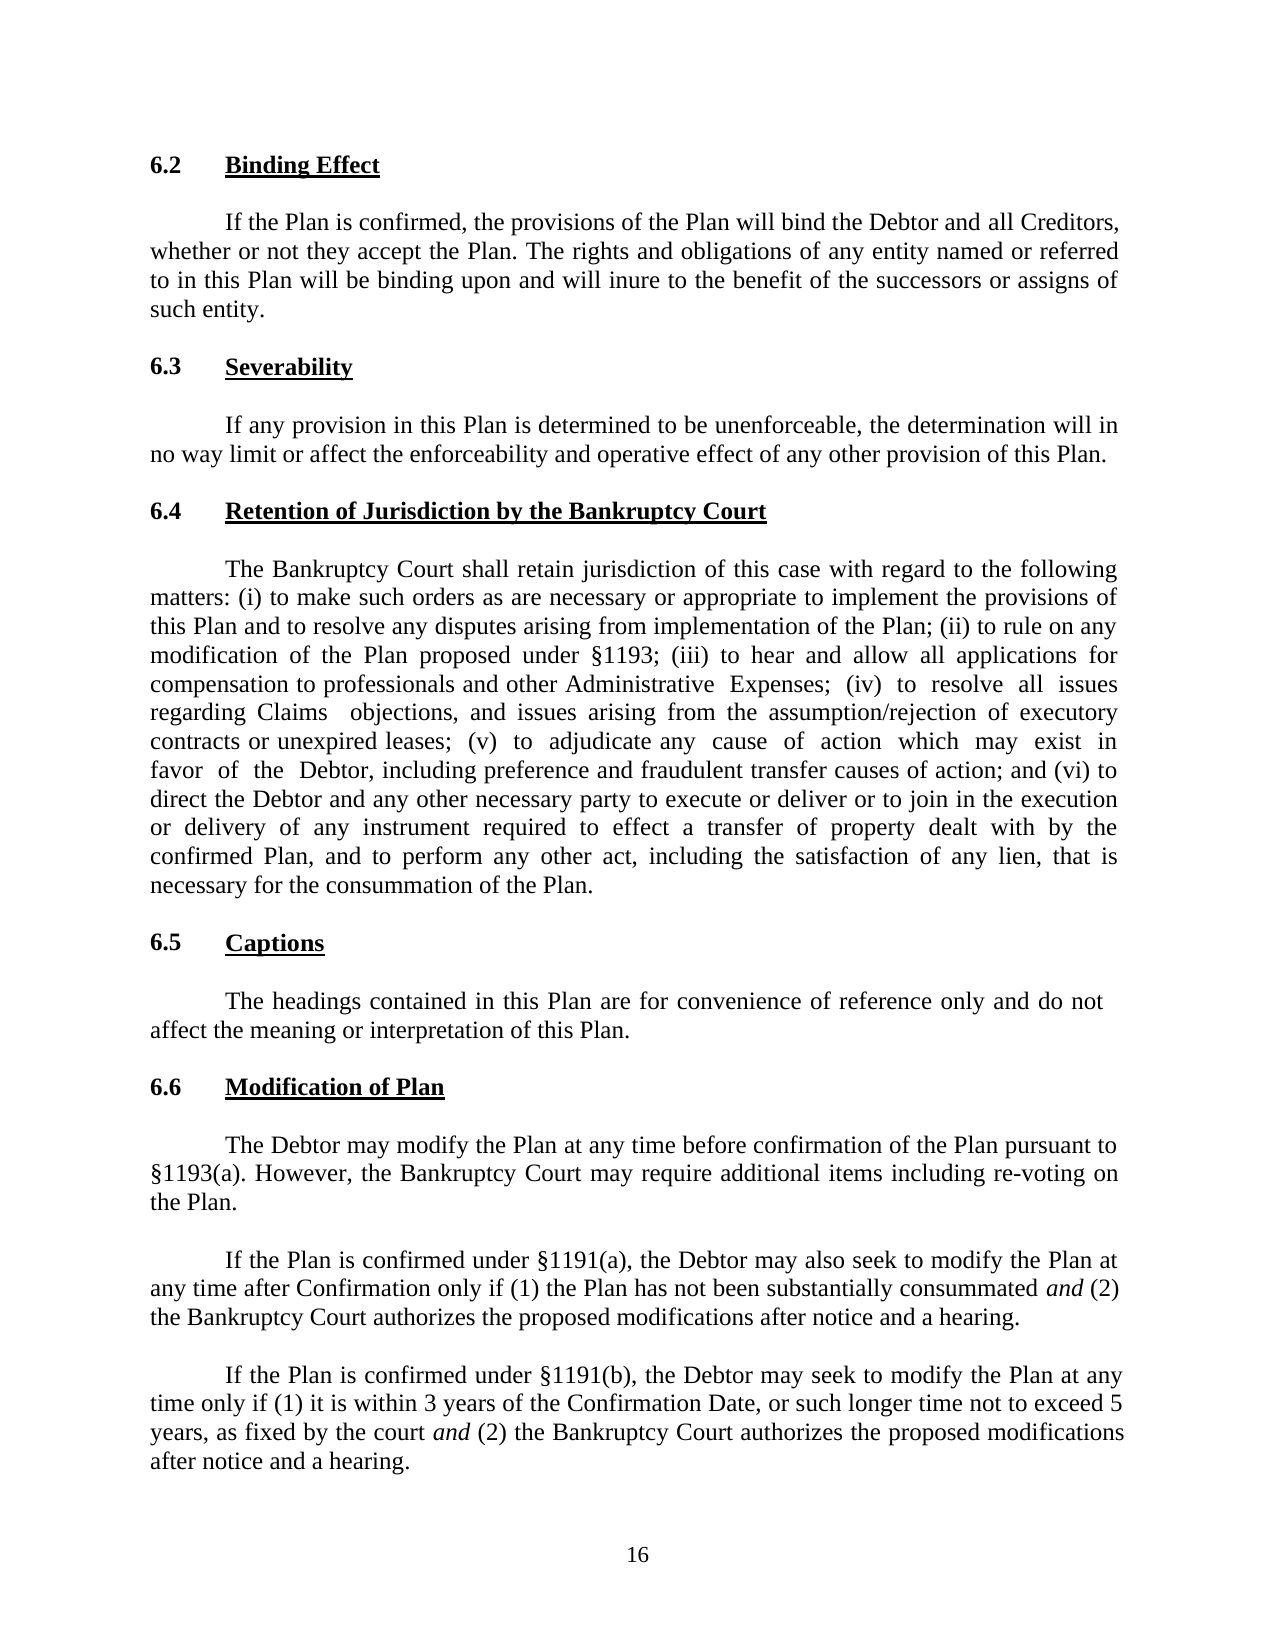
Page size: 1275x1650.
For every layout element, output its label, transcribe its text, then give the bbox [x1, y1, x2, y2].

list Modification of Plan [150, 1072, 1125, 1101]
text If the Plan is confirmed under §1191(a), the Debtor may also seek to modify the Plan at any time after Confirmation only if (1) the Plan has not been substantially consummated and (2) the Bankruptcy Court authorizes the proposed modifications after notice and a hearing. [150, 1245, 1119, 1331]
list Retention of Jurisdiction by the Bankruptcy Court [150, 496, 1125, 525]
text If the Plan is confirmed under §1191(b), the Debtor may seek to modify the Plan at any time only if (1) it is within 3 years of the Confirmation Date, or such longer time not to exceed 5 years, as fixed by the court and (2) the Bankruptcy Court authorizes the proposed modifications after notice and a hearing. [150, 1360, 1125, 1475]
text The headings contained in this Plan are for convenience of reference only and do not affect the meaning or interpretation of this Plan. [150, 986, 1104, 1043]
text If the Plan is confirmed, the provisions of the Plan will bind the Debtor and all Creditors, whether or not they accept the Plan. The rights and obligations of any entity named or referred to in this Plan will be binding upon and will inure to the benefit of the successors or assigns of such entity. [150, 207, 1120, 322]
text The Debtor may modify the Plan at any time before confirmation of the Plan pursuant to §1193(a). However, the Bankruptcy Court may require additional items including re-voting on the Plan. [150, 1130, 1119, 1216]
text The Bankruptcy Court shall retain jurisdiction of this case with regard to the following matters: (i) to make such orders as are necessary or appropriate to implement the provisions of this Plan and to resolve any disputes arising from implementation of the Plan; (ii) to rule on any modification of the Plan proposed under §1193; (iii) to hear and allow all applications for compensation to professionals and other Administrative Expenses; (iv) to resolve all issues regarding Claims objections, and issues arising from the assumption/rejection of executory contracts or unexpired leases; (v) to adjudicate any cause of action which may exist in favor of the Debtor, including preference and fraudulent transfer causes of action; and (vi) to direct the Debtor and any other necessary party to execute or deliver or to join in the execution or delivery of any instrument required to effect a transfer of property dealt with by the confirmed Plan, and to perform any other act, including the satisfaction of any lien, that is necessary for the consummation of the Plan. [150, 554, 1119, 899]
list Captions [150, 927, 1125, 957]
list Binding Effect [150, 150, 1125, 179]
list Severability [150, 351, 1125, 381]
text If any provision in this Plan is determined to be unenforceable, the determination will in no way limit or affect the enforceability and operative effect of any other provision of this Plan. [150, 410, 1119, 467]
